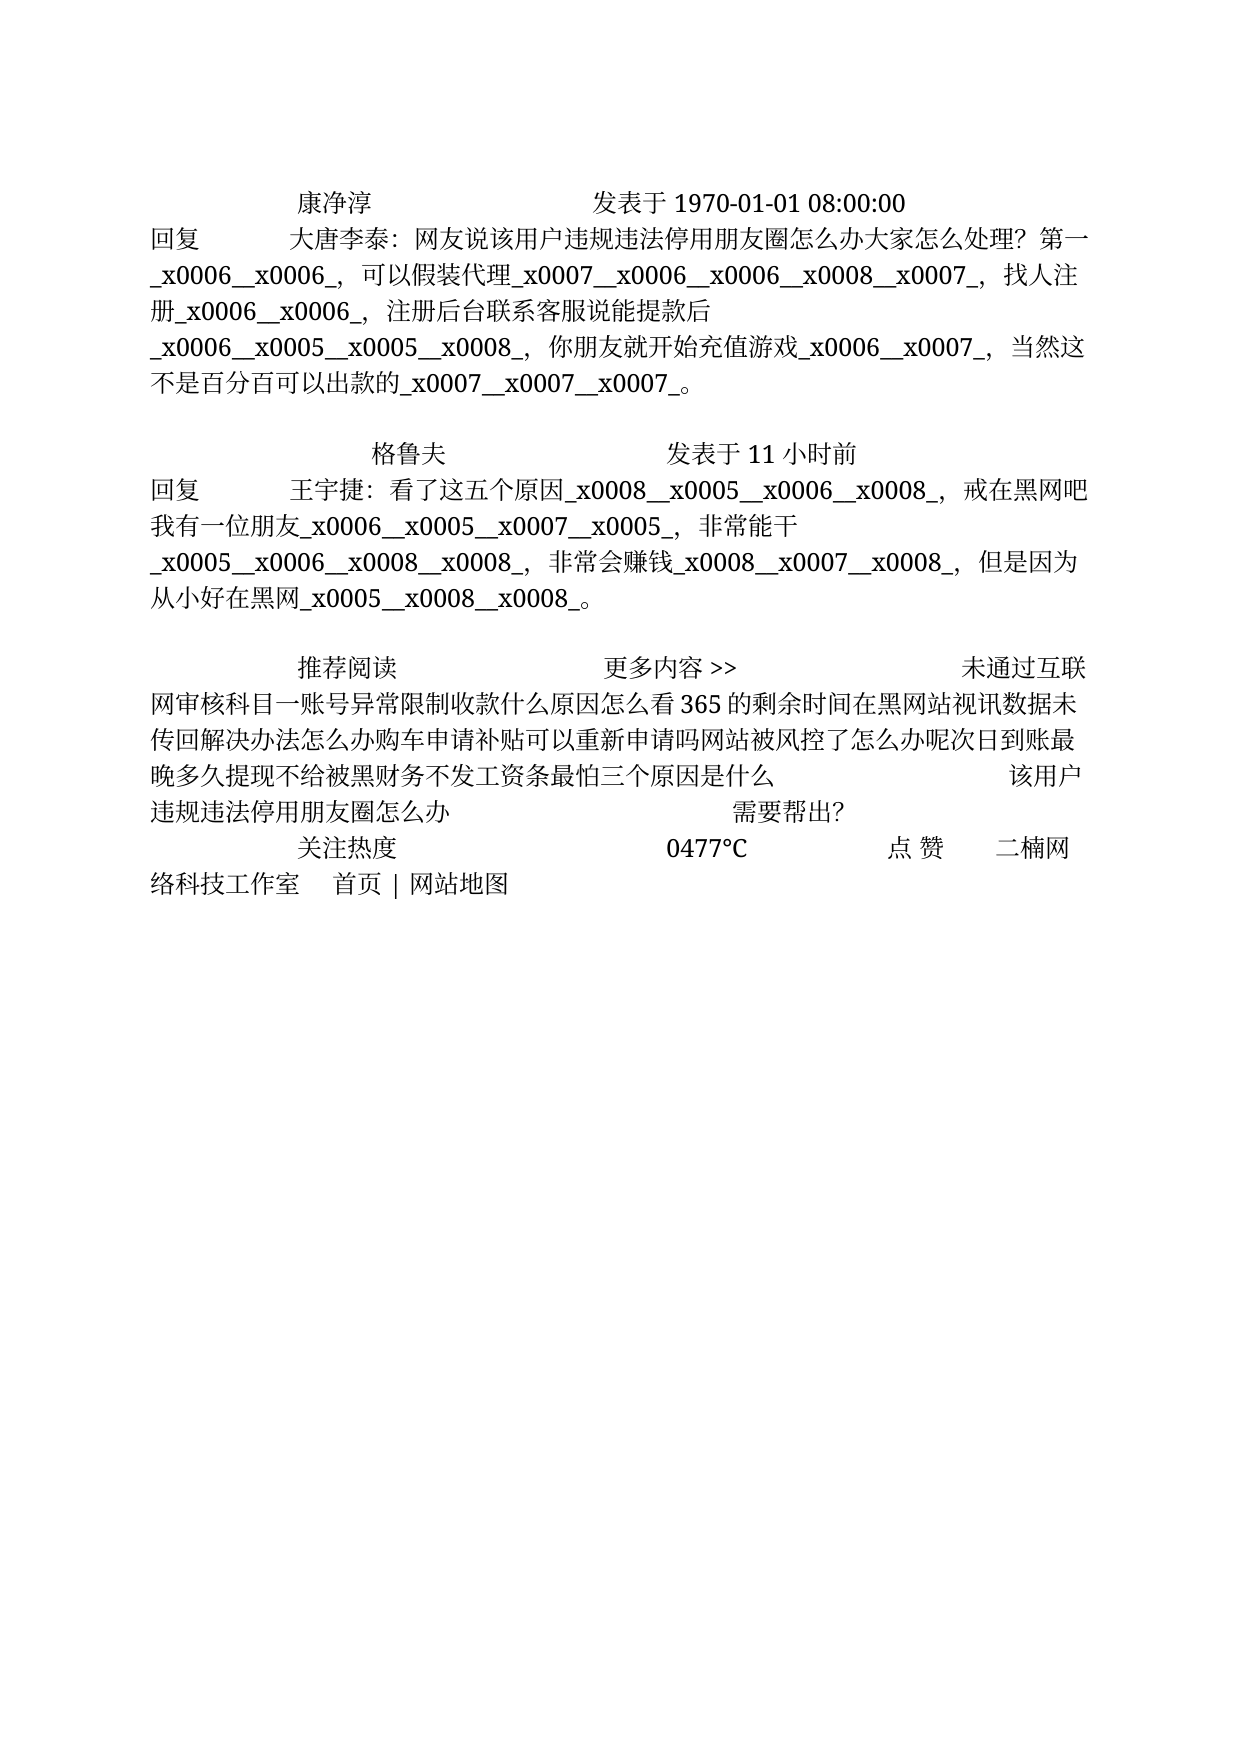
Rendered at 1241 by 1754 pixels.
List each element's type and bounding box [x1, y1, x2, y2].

text [150, 150, 1090, 901]
